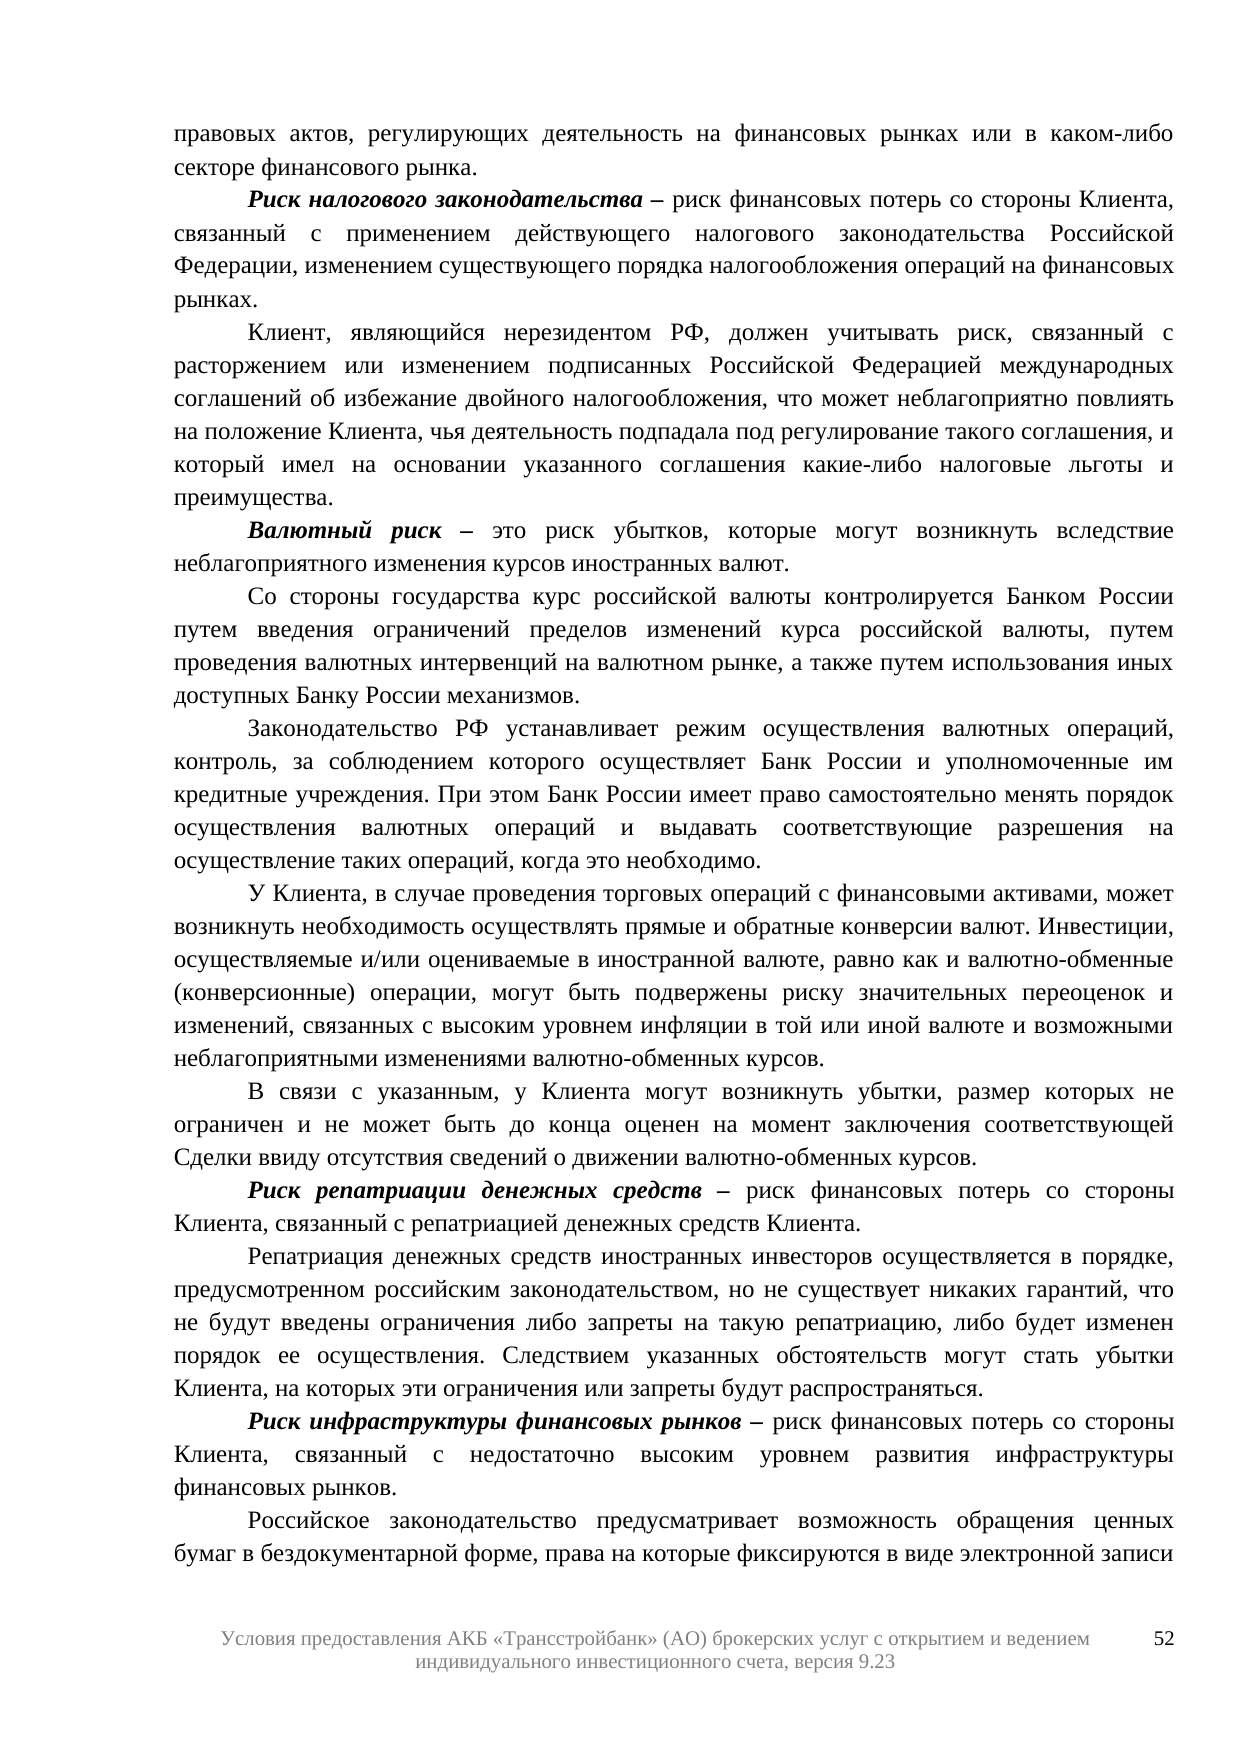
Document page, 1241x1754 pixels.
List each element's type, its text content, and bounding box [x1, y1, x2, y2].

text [173, 1505, 1175, 1567]
text У Клиента, в случае проведения торговых операций с финансовыми активами, может возникнуть необходимость осуществлять прямые и обратные конверсии валют. Инвестиции, осуществляемые и/или оцениваемые в иностранной валюте, равно как и валютно-обменные (конверсионные) операции, могут быть подвержены риску значительных переоценок и изменений, связанных с высоким уровнем инфляции в той или иной валюте и возможными неблагоприятными изменениями валютно-обменных курсов. [173, 878, 1175, 1072]
text Со стороны государства курс российской валюты контролируется Банком России путем введения ограничений пределов изменений курса российской валюты, путем проведения валютных интервенций на валютном рынке, а также путем использования иных доступных Банку России механизмов. [173, 581, 1175, 709]
text Законодательство РФ устанавливает режим осуществления валютных операций, контроль, за соблюдением которого осуществляет Банк России и уполномоченные им кредитные учреждения. При этом Банк России имеет право самостоятельно менять порядок осуществления валютных операций и выдавать соответствующие разрешения на осуществление таких операций, когда это необходимо. [173, 713, 1175, 874]
text В связи с указанным, у Клиента могут возникнуть убытки, размер которых не ограничен и не может быть до конца оценен на момент заключения соответствующей Сделки ввиду отсутствия сведений о движении валютно-обменных курсов. [173, 1076, 1175, 1171]
text Репатриация денежных средств иностранных инвесторов осуществляется в порядке, предусмотренном российским законодательством, но не существует никаких гарантий, что не будут введены ограничения либо запреты на такую репатриацию, либо будет изменен порядок ее осуществления. Следствием указанных обстоятельств могут стать убытки Клиента, на которых эти ограничения или запреты будут распространяться. [173, 1241, 1175, 1402]
text Клиент, являющийся нерезидентом РФ, должен учитывать риск, связанный с расторжением или изменением подписанных Российской Федерацией международных соглашений об избежание двойного налогообложения, что может неблагоприятно повлиять на положение Клиента, чья деятельность подпадала под регулирование такого соглашения, и который имел на основании указанного соглашения какие-либо налоговые льготы и преимущества. [173, 317, 1175, 511]
text Риск инфраструктуры финансовых рынков – риск финансовых потерь со стороны Клиента, связанный с недостаточно высоким уровнем развития инфраструктуры финансовых рынков. [173, 1406, 1175, 1501]
text Риск репатриации денежных средств – риск финансовых потерь со стороны Клиента, связанный с репатриацией денежных средств Клиента. [173, 1175, 1175, 1237]
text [173, 118, 1175, 180]
text Валютный риск – это риск убытков, которые могут возникнуть вследствие неблагоприятного изменения курсов иностранных валют. [173, 515, 1175, 577]
text Риск налогового законодательства – риск финансовых потерь со стороны Клиента, связанный с применением действующего налогового законодательства Российской Федерации, изменением существующего порядка налогообложения операций на финансовых рынках. [173, 184, 1175, 312]
